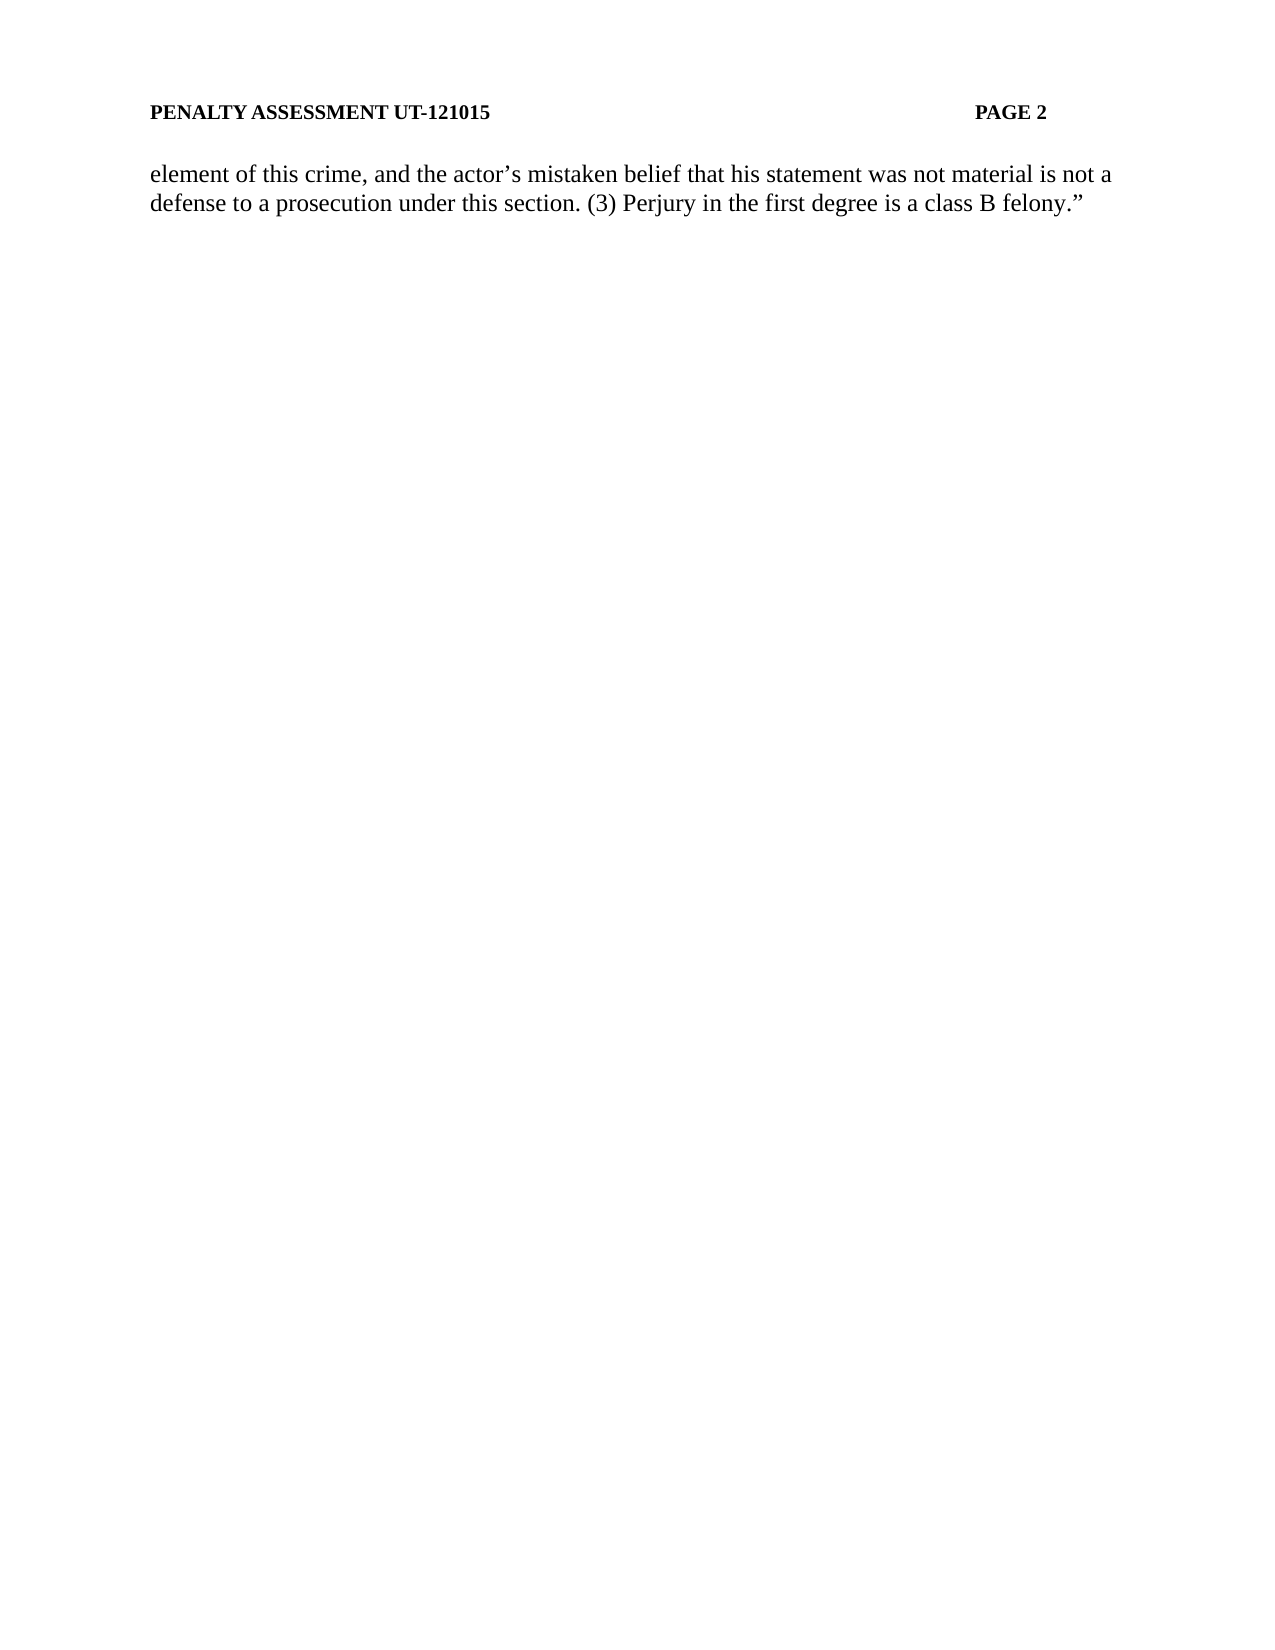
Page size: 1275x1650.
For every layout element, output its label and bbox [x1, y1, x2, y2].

text [150, 159, 1125, 217]
